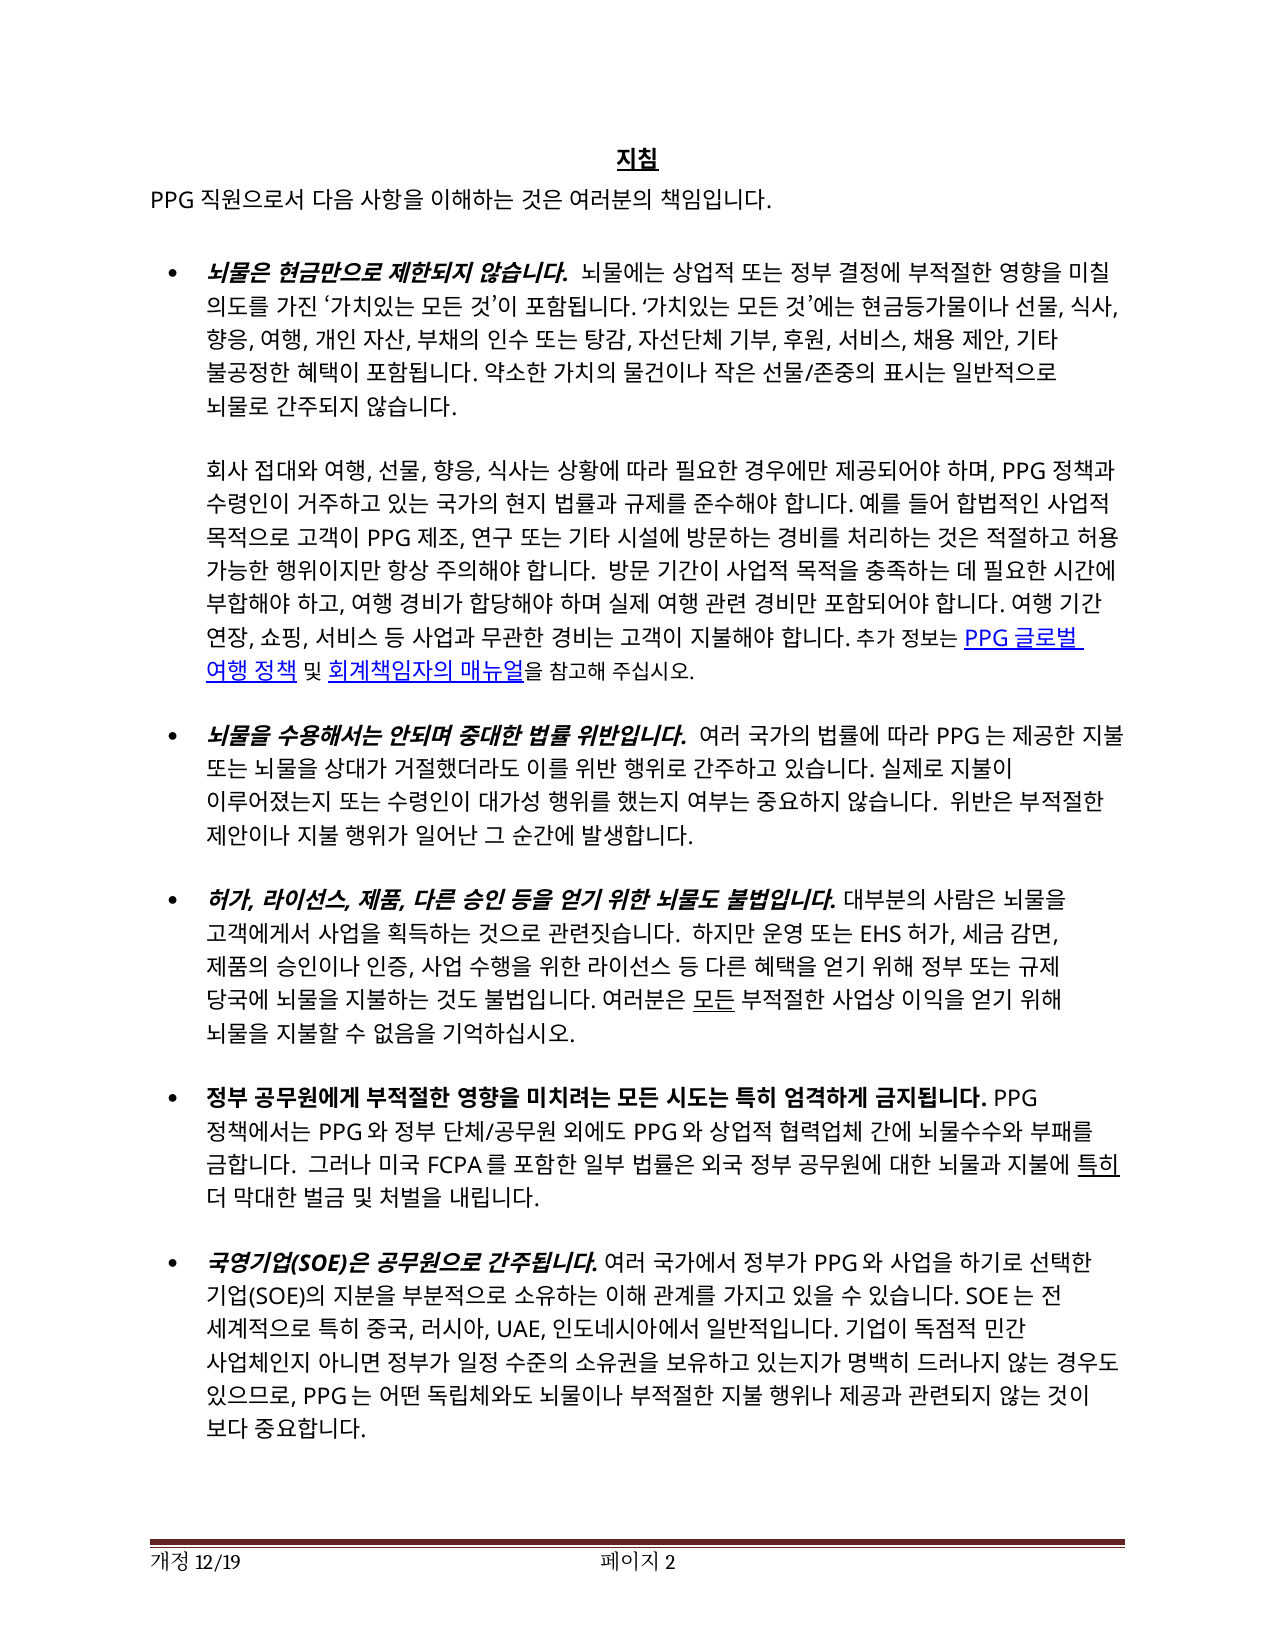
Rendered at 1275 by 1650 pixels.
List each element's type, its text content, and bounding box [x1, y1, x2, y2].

list 허가, 라이선스, 제품, 다른 승인 등을 얻기 위한 뇌물도 불법입니다. 대부분의 사람은 뇌물을 고객에게서 사업을 획득하는 것으로 관련짓습니다. 하지만 운영 또는 EHS 허가, 세금 감면, 제품의 승인이나 인증, 사업 수행을 위한 라이선스 등 다른 혜택을 얻기 위해 정부 또는 규제 당국에 뇌물을 지불하는 것도 불법입니다. 여러분은 모든 부적절한 사업상 이익을 얻기 위해 뇌물을 지불할 수 없음을 기억하십시오. [169, 882, 1125, 1049]
text 지침 [150, 141, 1125, 174]
list 국영기업(SOE)은 공무원으로 간주됩니다. 여러 국가에서 정부가 PPG와 사업을 하기로 선택한 기업(SOE)의 지분을 부분적으로 소유하는 이해 관계를 가지고 있을 수 있습니다. SOE는 전 세계적으로 특히 중국, 러시아, UAE, 인도네시아에서 일반적입니다. 기업이 독점적 민간 사업체인지 아니면 정부가 일정 수준의 소유권을 보유하고 있는지가 명백히 드러나지 않는 경우도 있으므로, PPG는 어떤 독립체와도 뇌물이나 부적절한 지불 행위나 제공과 관련되지 않는 것이 보다 중요합니다. [169, 1244, 1125, 1444]
list 뇌물을 수용해서는 안되며 중대한 법률 위반입니다. 여러 국가의 법률에 따라 PPG는 제공한 지불 또는 뇌물을 상대가 거절했더라도 이를 위반 행위로 간주하고 있습니다. 실제로 지불이 이루어졌는지 또는 수령인이 대가성 행위를 했는지 여부는 중요하지 않습니다. 위반은 부적절한 제안이나 지불 행위가 일어난 그 순간에 발생합니다. [169, 717, 1125, 851]
text 회사 접대와 여행, 선물, 향응, 식사는 상황에 따라 필요한 경우에만 제공되어야 하며, PPG 정책과 수령인이 거주하고 있는 국가의 현지 법률과 규제를 준수해야 합니다. 예를 들어 합법적인 사업적 목적으로 고객이 PPG 제조, 연구 또는 기타 시설에 방문하는 경비를 처리하는 것은 적절하고 허용 가능한 행위이지만 항상 주의해야 합니다. 방문 기간이 사업적 목적을 충족하는 데 필요한 시간에 부합해야 하고, 여행 경비가 합당해야 하며 실제 여행 관련 경비만 포함되어야 합니다. 여행 기간 연장, 쇼핑, 서비스 등 사업과 무관한 경비는 고객이 지불해야 합니다. 추가 정보는 PPG 글로벌 여행 정책 및 회계책임자의 매뉴얼을 참고해 주십시오. [169, 453, 1125, 686]
text PPG 직원으로서 다음 사항을 이해하는 것은 여러분의 책임입니다. [150, 182, 1125, 216]
list 뇌물은 현금만으로 제한되지 않습니다. 뇌물에는 상업적 또는 정부 결정에 부적절한 영향을 미칠 의도를 가진 ‘가치있는 모든 것’이 포함됩니다. ‘가치있는 모든 것’에는 현금등가물이나 선물, 식사, 향응, 여행, 개인 자산, 부채의 인수 또는 탕감, 자선단체 기부, 후원, 서비스, 채용 제안, 기타 불공정한 혜택이 포함됩니다. 약소한 가치의 물건이나 작은 선물/존중의 표시는 일반적으로 뇌물로 간주되지 않습니다. [169, 255, 1125, 422]
list 정부 공무원에게 부적절한 영향을 미치려는 모든 시도는 특히 엄격하게 금지됩니다. PPG 정책에서는 PPG와 정부 단체/공무원 외에도 PPG와 상업적 협력업체 간에 뇌물수수와 부패를 금합니다. 그러나 미국 FCPA를 포함한 일부 법률은 외국 정부 공무원에 대한 뇌물과 지불에 특히 더 막대한 벌금 및 처벌을 내립니다. [169, 1080, 1125, 1213]
